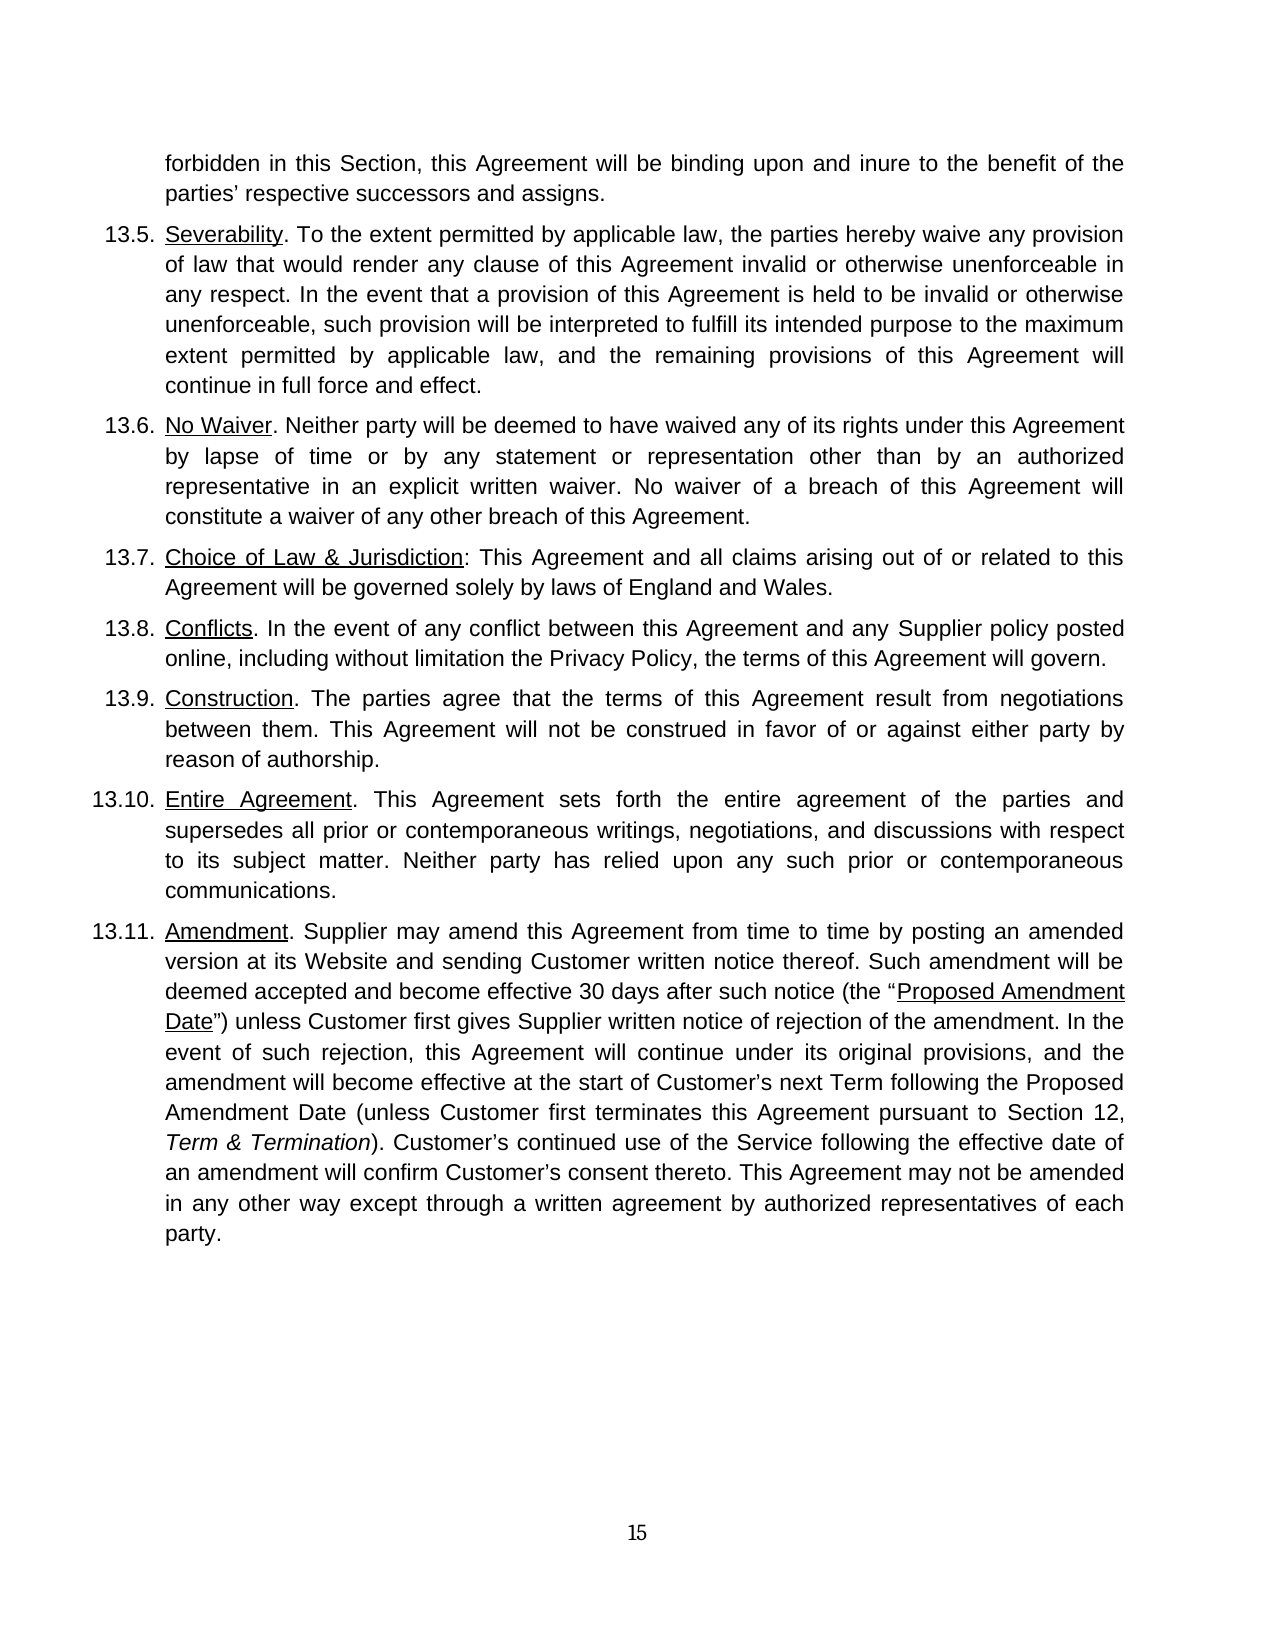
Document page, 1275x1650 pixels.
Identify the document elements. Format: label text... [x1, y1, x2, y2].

list Severability. To the extent permitted by applicable law, the parties hereby waive any provision of law that would render any clause of this Agreement invalid or otherwise unenforceable in any respect. In the event that a provision of this Agreement is held to be invalid or otherwise unenforceable, such provision will be interpreted to fulfill its intended purpose to the maximum extent permitted by applicable law, and the remaining provisions of this Agreement will continue in full force and effect. [155, 221, 1125, 398]
list Entire Agreement. This Agreement sets forth the entire agreement of the parties and supersedes all prior or contemporaneous writings, negotiations, and discussions with respect to its subject matter. Neither party has relied upon any such prior or contemporaneous communications. [155, 786, 1125, 903]
list Choice of Law & Jurisdiction: This Agreement and all claims arising out of or related to this Agreement will be governed solely by laws of England and Wales. [155, 544, 1125, 600]
list Construction. The parties agree that the terms of this Agreement result from negotiations between them. This Agreement will not be construed in favor of or against either party by reason of authorship. [155, 685, 1125, 772]
list Amendment. Supplier may amend this Agreement from time to time by posting an amended version at its Website and sending Customer written notice thereof. Such amendment will be deemed accepted and become effective 30 days after such notice (the “Proposed Amendment Date”) unless Customer first gives Supplier written notice of rejection of the amendment. In the event of such rejection, this Agreement will continue under its original provisions, and the amendment will become effective at the start of Customer’s next Term following the Proposed Amendment Date (unless Customer first terminates this Agreement pursuant to Section 12, Term & Termination). Customer’s continued use of the Service following the effective date of an amendment will confirm Customer’s consent thereto. This Agreement may not be amended in any other way except through a written agreement by authorized representatives of each party. [155, 918, 1125, 1246]
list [155, 150, 1125, 207]
list Conflicts. In the event of any conflict between this Agreement and any Supplier policy posted online, including without limitation the Privacy Policy, the terms of this Agreement will govern. [155, 614, 1125, 671]
list No Waiver. Neither party will be deemed to have waived any of its rights under this Agreement by lapse of time or by any statement or representation other than by an authorized representative in an explicit written waiver. No waiver of a breach of this Agreement will constitute a waiver of any other breach of this Agreement. [155, 412, 1125, 529]
